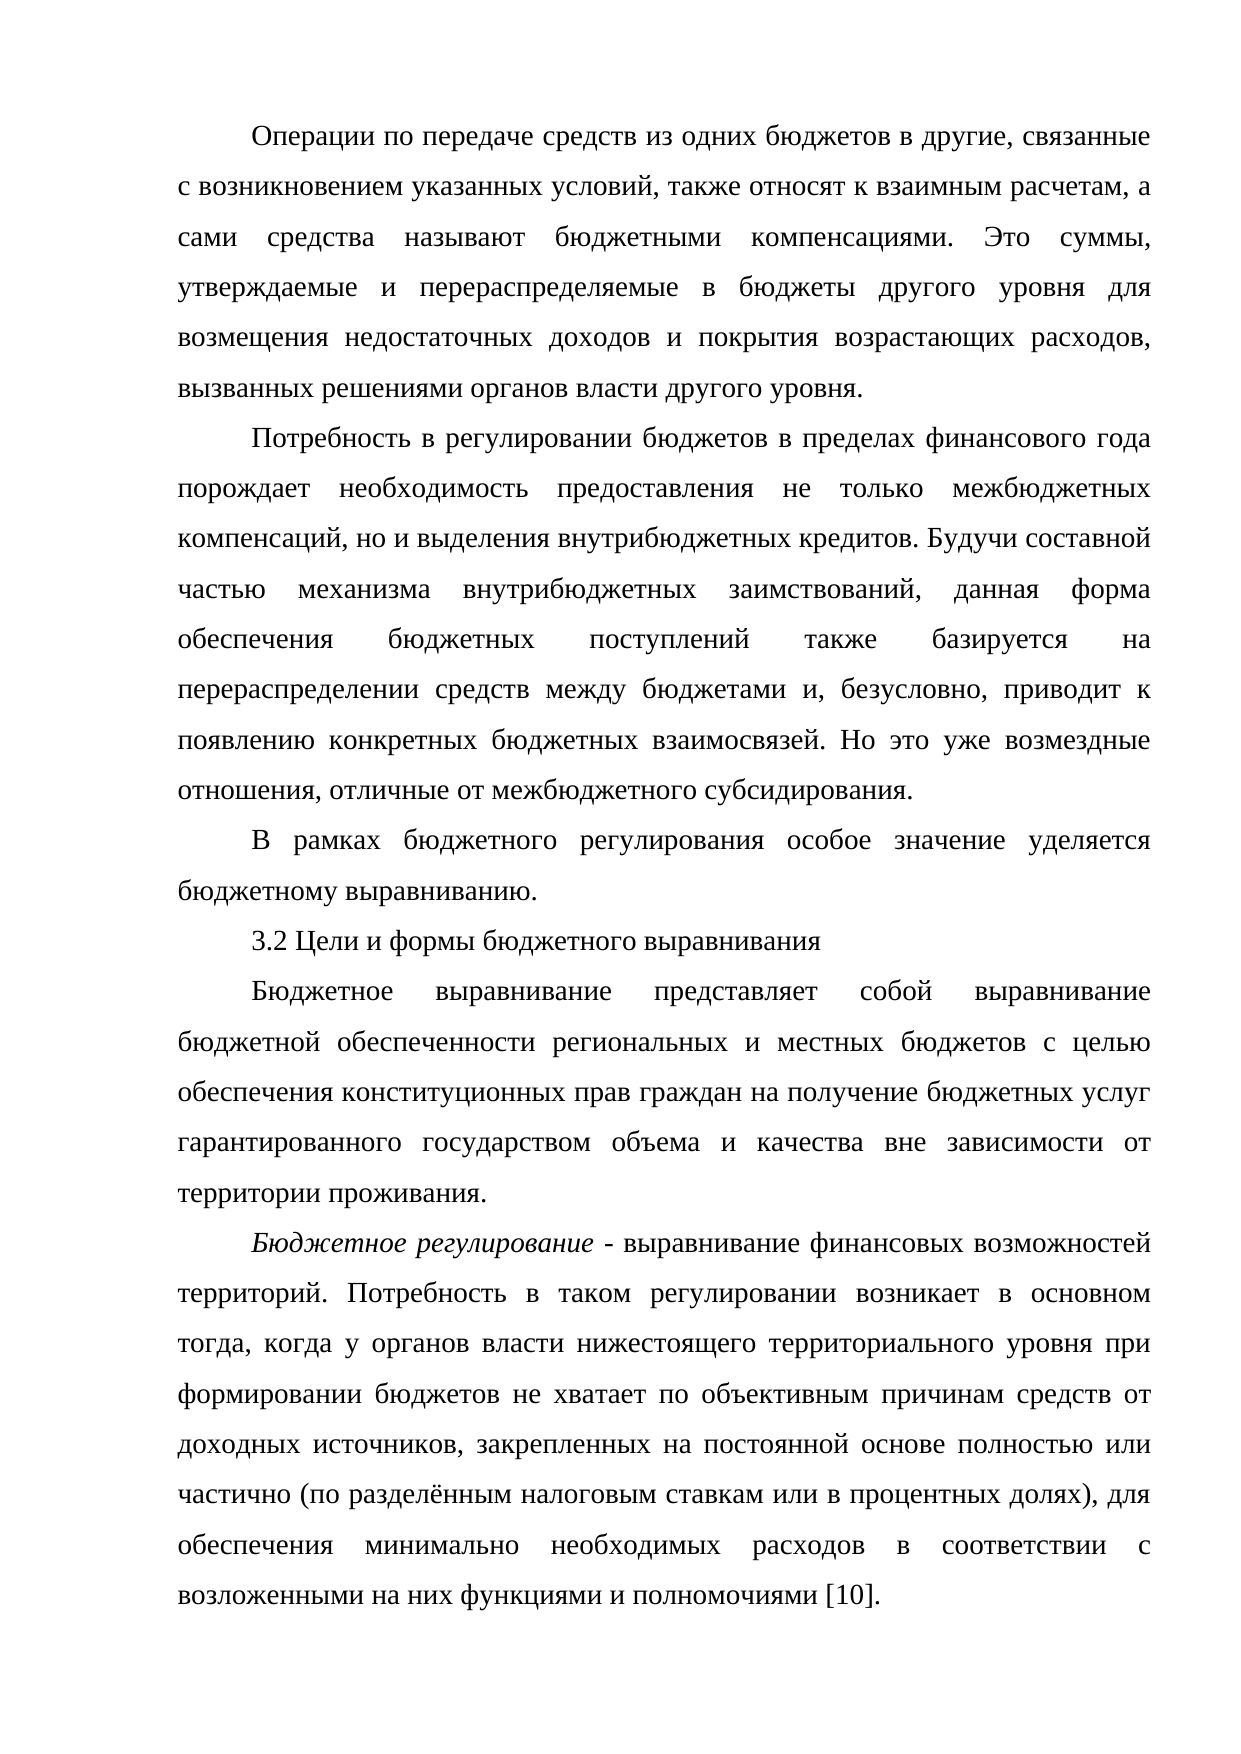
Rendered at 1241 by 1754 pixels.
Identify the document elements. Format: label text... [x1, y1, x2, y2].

text Бюджетное выравнивание представляет собой выравнивание бюджетной обеспеченности региональных и местных бюджетов с целью обеспечения конституционных прав граждан на получение бюджетных услуг гарантированного государством объема и качества вне зависимости от территории проживания. [177, 973, 1152, 1208]
text Бюджетное регулирование - выравнивание финансовых возможностей территорий. Потребность в таком регулировании возникает в основном тогда, когда у органов власти нижестоящего территориального уровня при формировании бюджетов не хватает по объективным причинам средств от доходных источников, закрепленных на постоянной основе полностью или частично (по разделённым налоговым ставкам или в процентных долях), для обеспечения минимально необходимых расходов в соответствии с возложенными на них функциями и полномочиями [10]. [177, 1225, 1152, 1611]
text 3.2 Цели и формы бюджетного выравнивания [177, 923, 1152, 957]
text В рамках бюджетного регулирования особое значение уделяется бюджетному выравниванию. [177, 822, 1152, 906]
text Операции по передаче средств из одних бюджетов в другие, связанные с возникновением указанных условий, также относят к взаимным расчетам, а сами средства называют бюджетными компенсациями. Это суммы, утверждаемые и перераспределяемые в бюджеты другого уровня для возмещения недостаточных доходов и покрытия возрастающих расходов, вызванных решениями органов власти другого уровня. [177, 118, 1152, 403]
text Потребность в регулировании бюджетов в пределах финансового года порождает необходимость предоставления не только межбюджетных компенсаций, но и выделения внутрибюджетных кредитов. Будучи составной частью механизма внутрибюджетных заимствований, данная форма обеспечения бюджетных поступлений также базируется на перераспределении средств между бюджетами и, безусловно, приводит к появлению конкретных бюджетных взаимосвязей. Но это уже возмездные отношения, отличные от межбюджетного субсидирования. [177, 420, 1152, 806]
